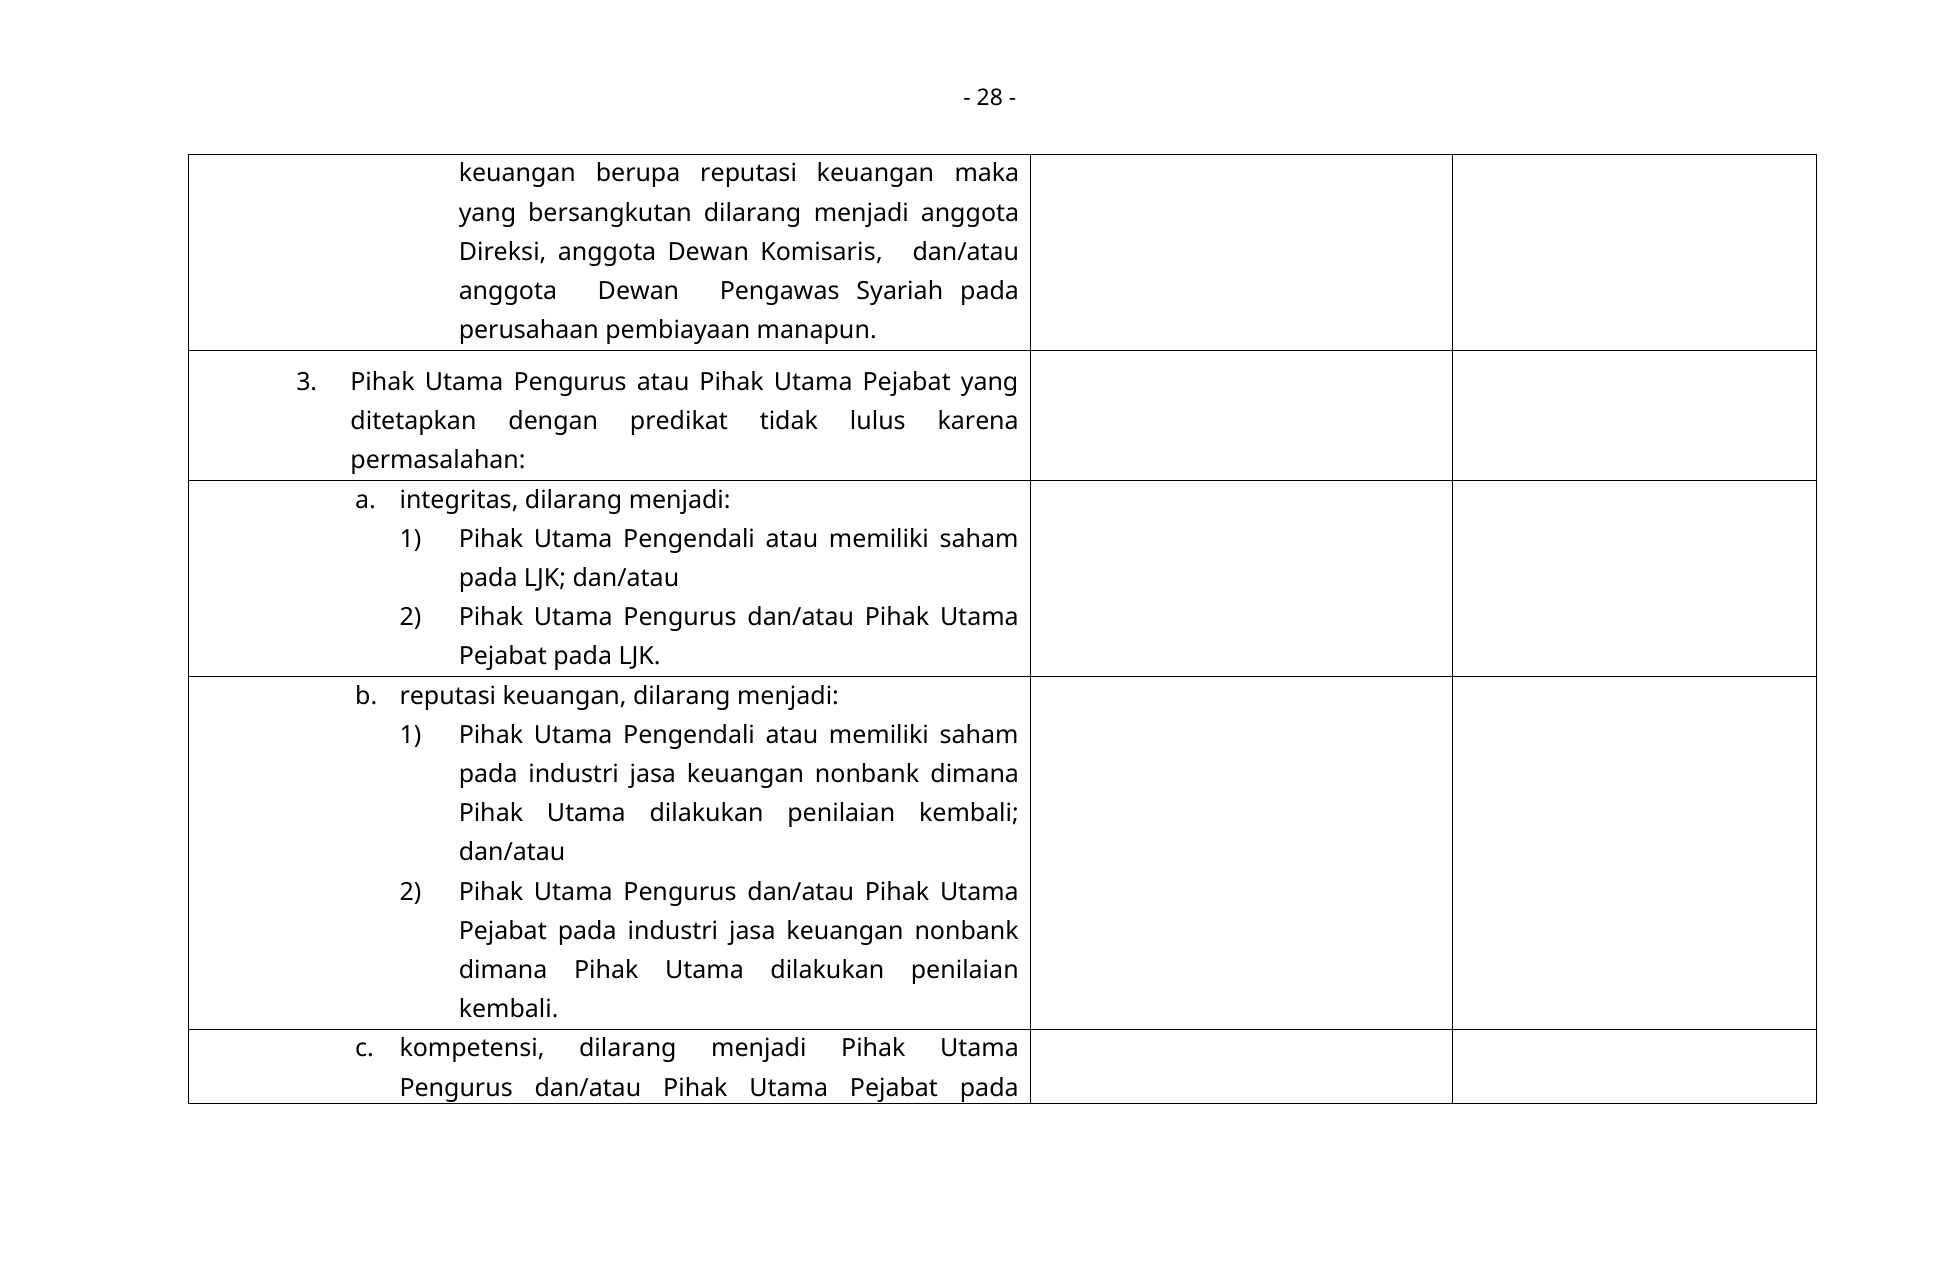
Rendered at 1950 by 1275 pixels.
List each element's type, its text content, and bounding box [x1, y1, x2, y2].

table_cell [1453, 351, 1816, 480]
table_cell [1453, 155, 1816, 350]
table_cell [1453, 1030, 1816, 1103]
table_cell [1453, 481, 1816, 676]
table_cell [1031, 481, 1452, 676]
table_cell [1031, 1030, 1452, 1103]
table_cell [189, 155, 1030, 350]
table_cell [1031, 677, 1452, 1029]
table_cell [1031, 351, 1452, 480]
table_cell [1453, 677, 1816, 1029]
table_cell Pihak Utama Pengurus atau Pihak Utama Pejabat yang ditetapkan dengan predikat tidak lulus karena permasalahan: [189, 351, 1030, 480]
table_cell integritas, dilarang menjadi: Pihak Utama Pengendali atau memiliki saham pada LJK; dan/atau Pihak Utama Pengurus dan/atau Pihak Utama Pejabat pada LJK. [189, 481, 1030, 676]
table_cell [189, 1030, 1030, 1103]
table_cell reputasi keuangan, dilarang menjadi: Pihak Utama Pengendali atau memiliki saham pada industri jasa keuangan nonbank dimana Pihak Utama dilakukan penilaian kembali; dan/atau Pihak Utama Pengurus dan/atau Pihak Utama Pejabat pada industri jasa keuangan nonbank dimana Pihak Utama dilakukan penilaian kembali. [189, 677, 1030, 1029]
table_cell [1031, 155, 1452, 350]
